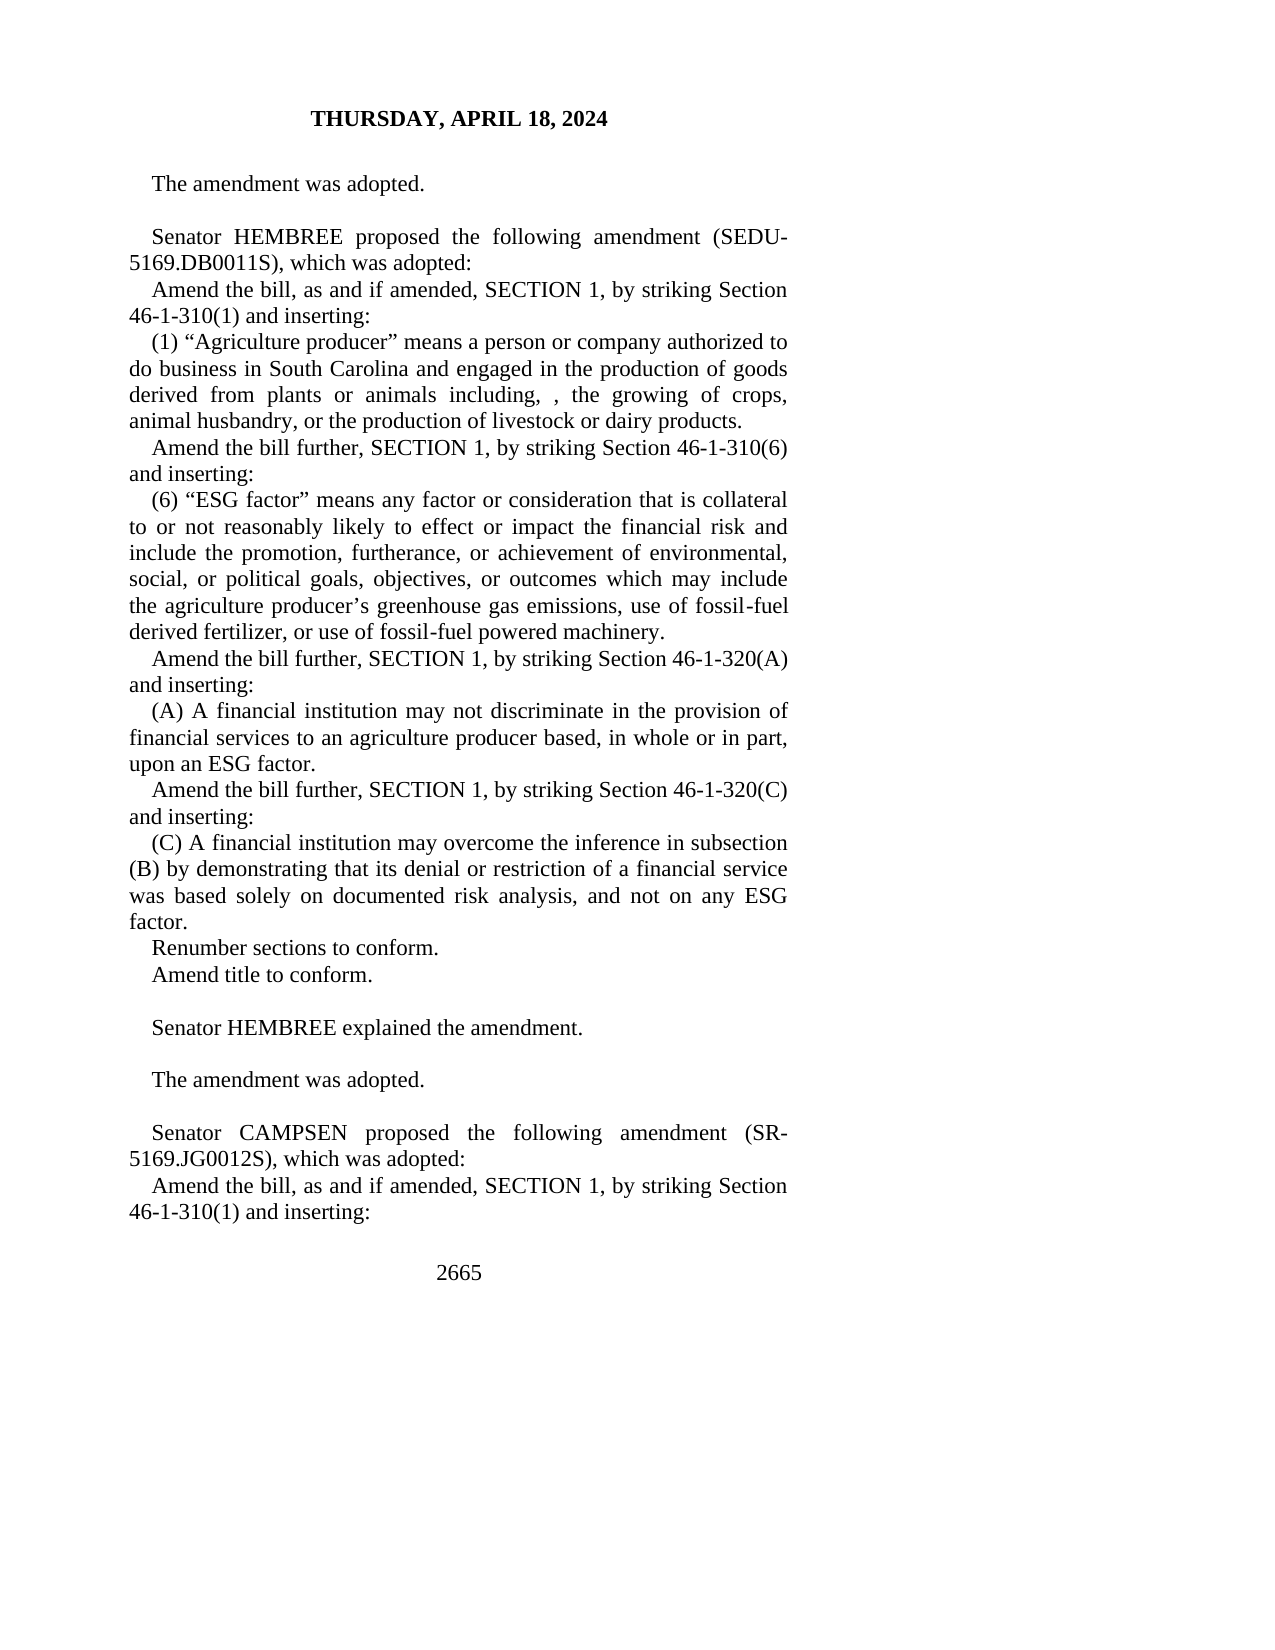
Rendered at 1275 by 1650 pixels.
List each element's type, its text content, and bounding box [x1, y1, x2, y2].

text Amend the bill further, SECTION 1, by striking Section 46-1-310(6) and inserting: [129, 434, 789, 486]
text Senator HEMBREE explained the amendment. [129, 1013, 789, 1040]
text Senator HEMBREE proposed the following amendment (SEDU-5169.DB0011S), which was adopted: [129, 223, 789, 276]
text Amend title to conform. [129, 961, 789, 987]
text The amendment was adopted. [129, 170, 789, 197]
text Renumber sections to conform. [129, 934, 789, 961]
text Amend the bill further, SECTION 1, by striking Section 46-1-320(C) and inserting: [129, 776, 789, 829]
text Amend the bill, as and if amended, SECTION 1, by striking Section 46-1-310(1) and inserting: [129, 276, 789, 328]
text Amend the bill, as and if amended, SECTION 1, by striking Section 46-1-310(1) and inserting: [129, 1172, 789, 1224]
text Senator CAMPSEN proposed the following amendment (SR-5169.JG0012S), which was adopted: [129, 1119, 789, 1172]
text Amend the bill further, SECTION 1, by striking Section 46-1-320(A) and inserting: [129, 644, 789, 697]
text The amendment was adopted. [129, 1066, 789, 1093]
